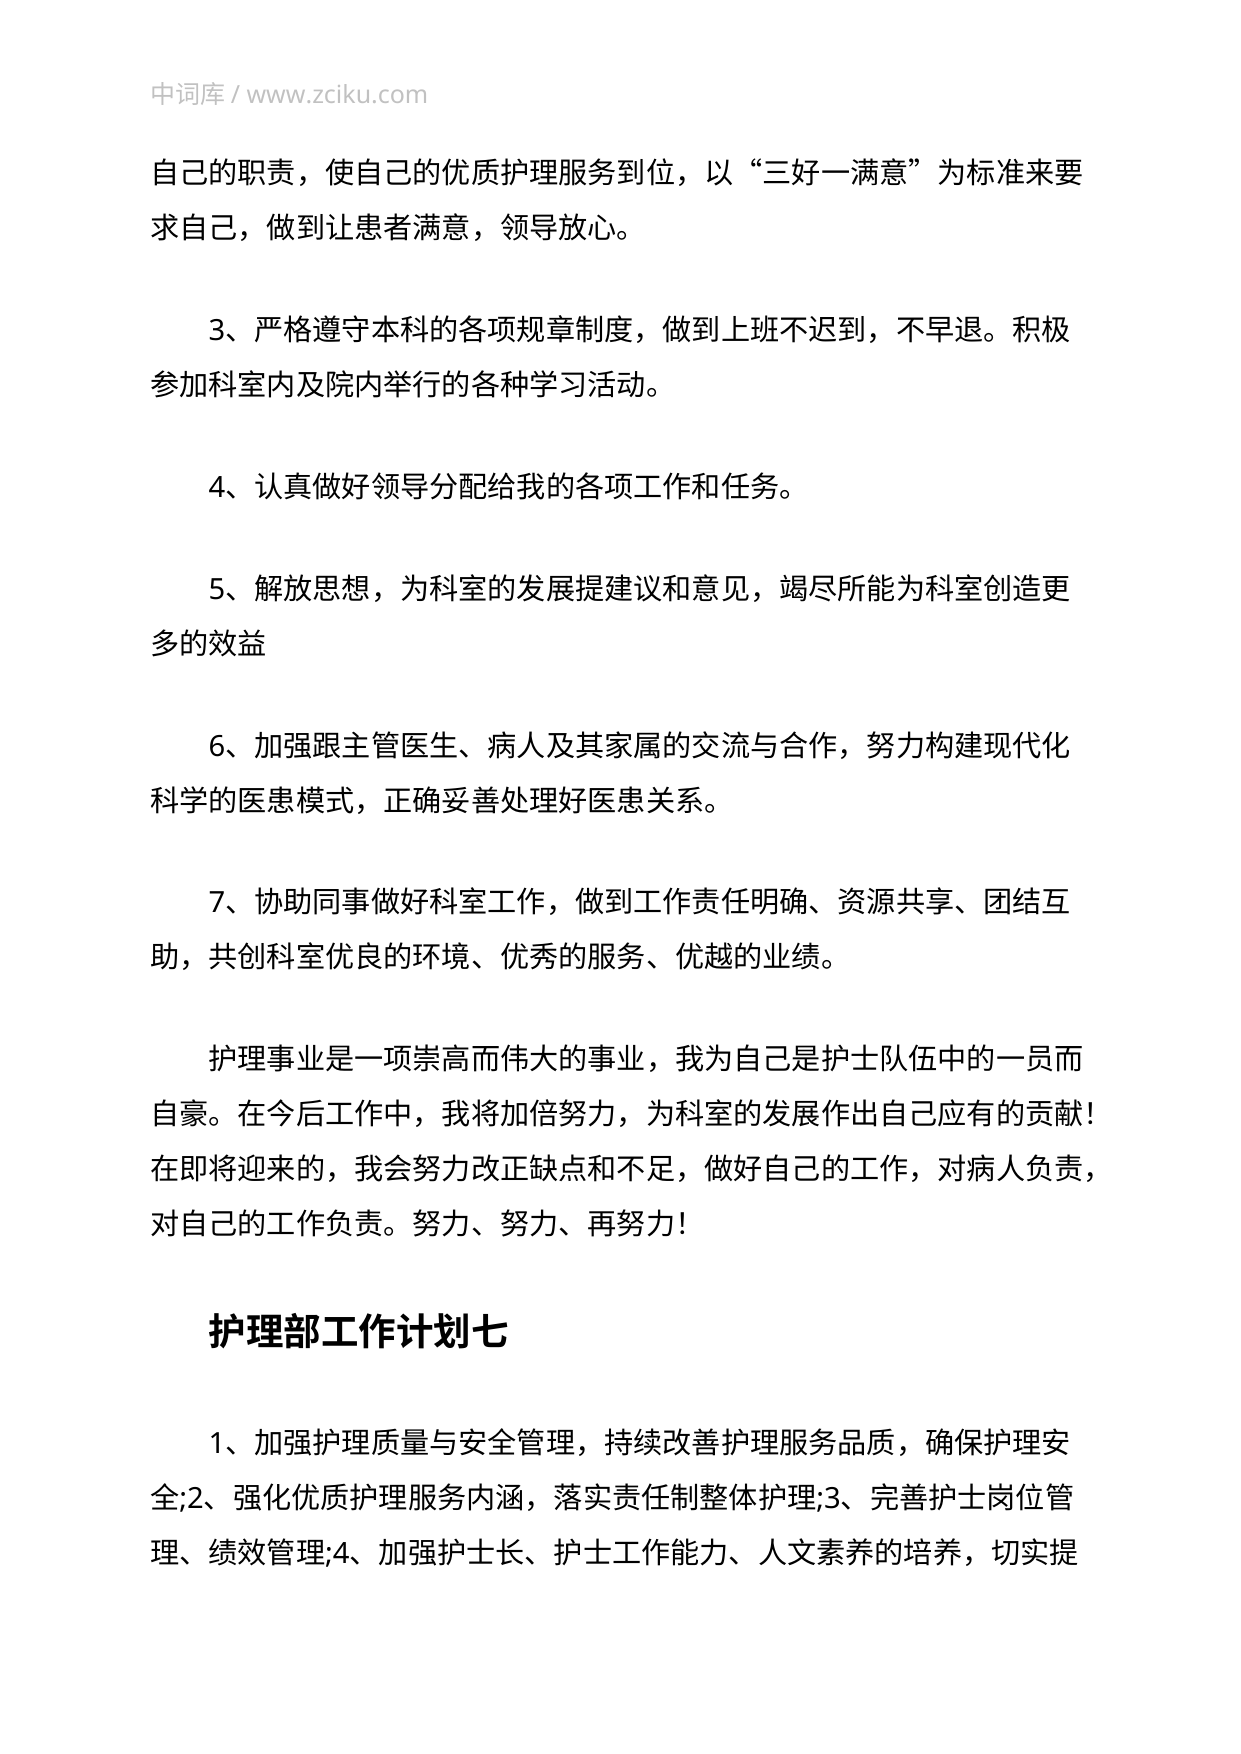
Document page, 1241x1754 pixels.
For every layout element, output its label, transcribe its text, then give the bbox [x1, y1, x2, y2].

text 4、认真做好领导分配给我的各项工作和任务。 [150, 463, 1090, 506]
text 5、解放思想，为科室的发展提建议和意见，竭尽所能为科室创造更多的效益 [150, 565, 1090, 663]
text 7、协助同事做好科室工作，做到工作责任明确、资源共享、团结互助，共创科室优良的环境、优秀的服务、优越的业绩。 [150, 879, 1090, 976]
text 护理事业是一项崇高而伟大的事业，我为自己是护士队伍中的一员而自豪。在今后工作中，我将加倍努力，为科室的发展作出自己应有的贡献！在即将迎来的，我会努力改正缺点和不足，做好自己的工作，对病人负责，对自己的工作负责。努力、努力、再努力！ [150, 1036, 1090, 1243]
text 护理部工作计划七 [150, 1302, 1090, 1356]
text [150, 1419, 1090, 1572]
text 3、严格遵守本科的各项规章制度，做到上班不迟到，不早退。积极参加科室内及院内举行的各种学习活动。 [150, 307, 1090, 404]
text 6、加强跟主管医生、病人及其家属的交流与合作，努力构建现代化科学的医患模式，正确妥善处理好医患关系。 [150, 722, 1090, 819]
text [150, 150, 1090, 247]
